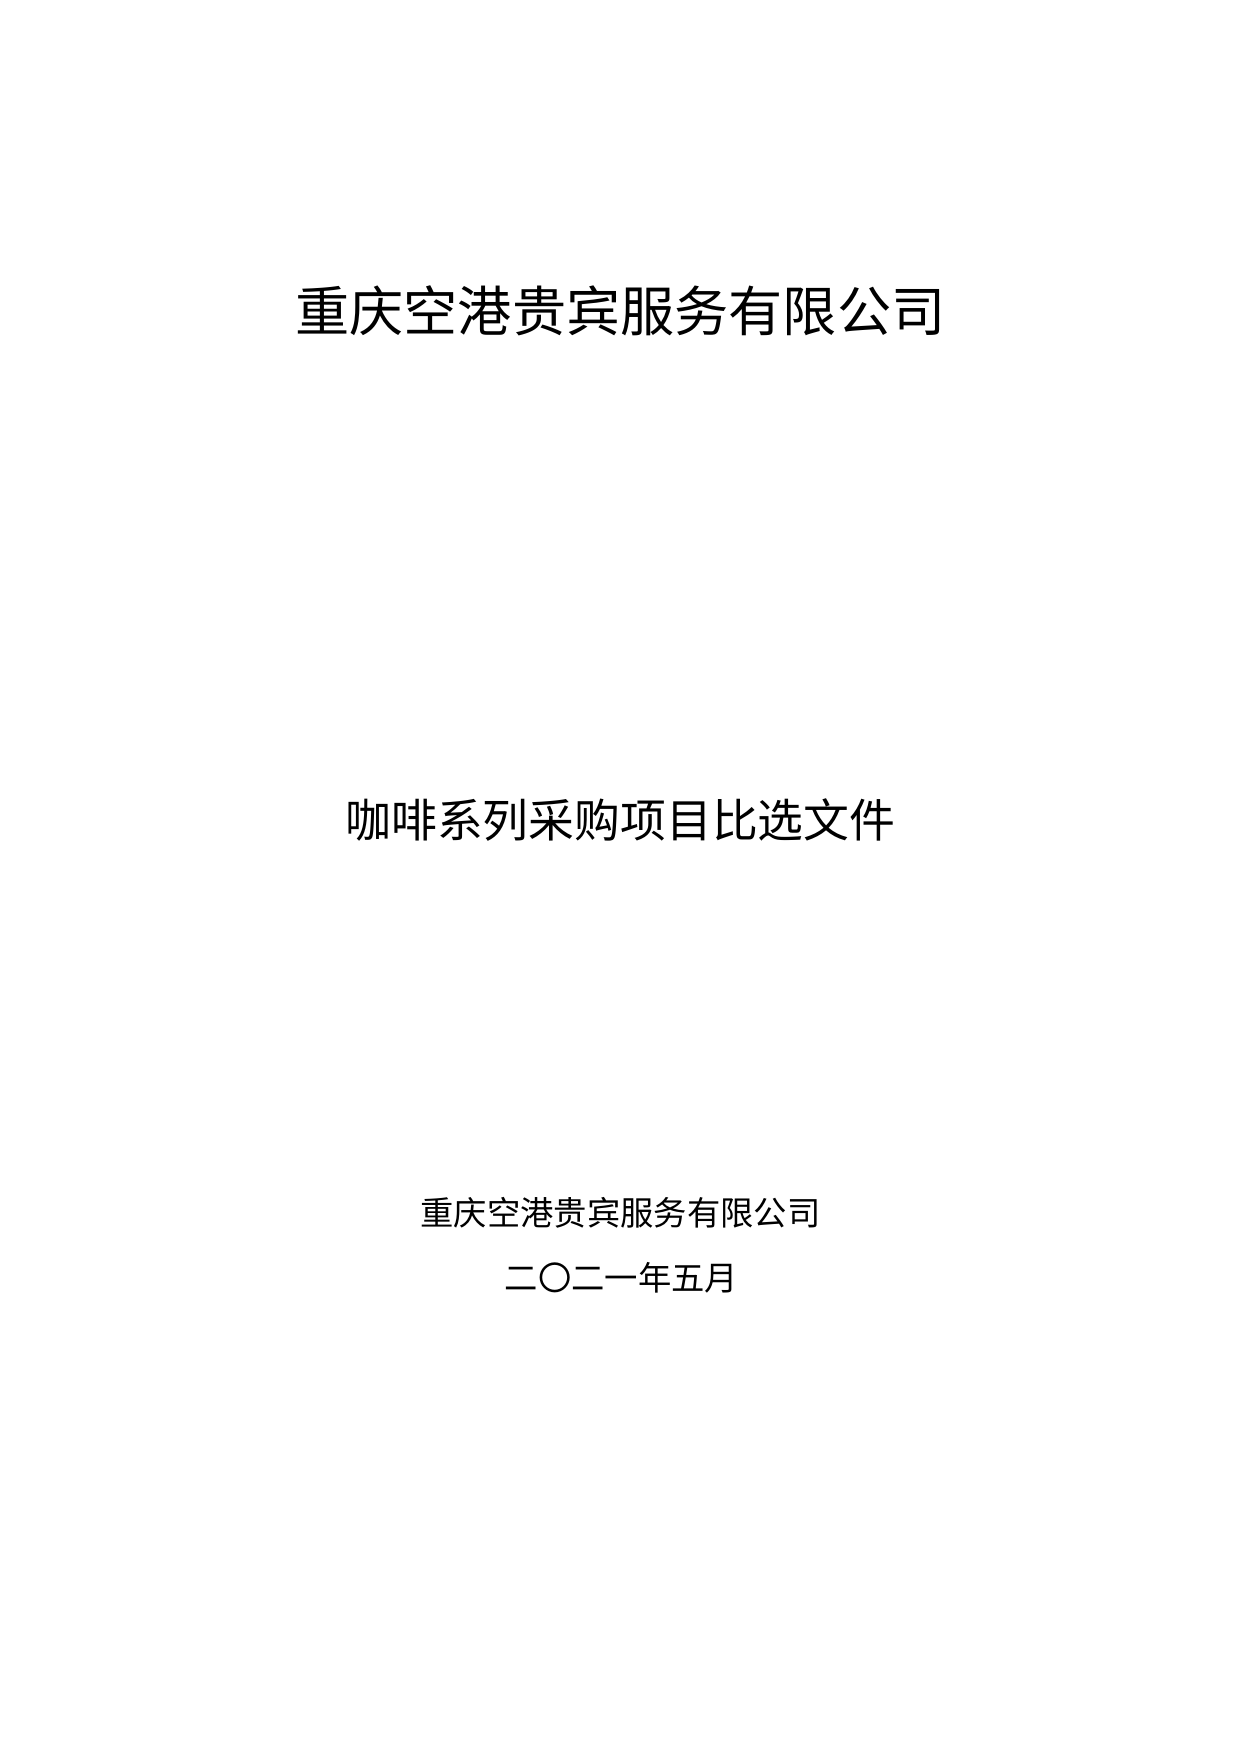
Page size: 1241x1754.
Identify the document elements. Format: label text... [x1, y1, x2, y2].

text 重庆空港贵宾服务有限公司 [187, 259, 1053, 357]
text 咖啡系列采购项目比选文件 [187, 769, 1053, 867]
text 重庆空港贵宾服务有限公司 [187, 1178, 1053, 1243]
text 二〇二一年五月 [187, 1243, 1053, 1308]
